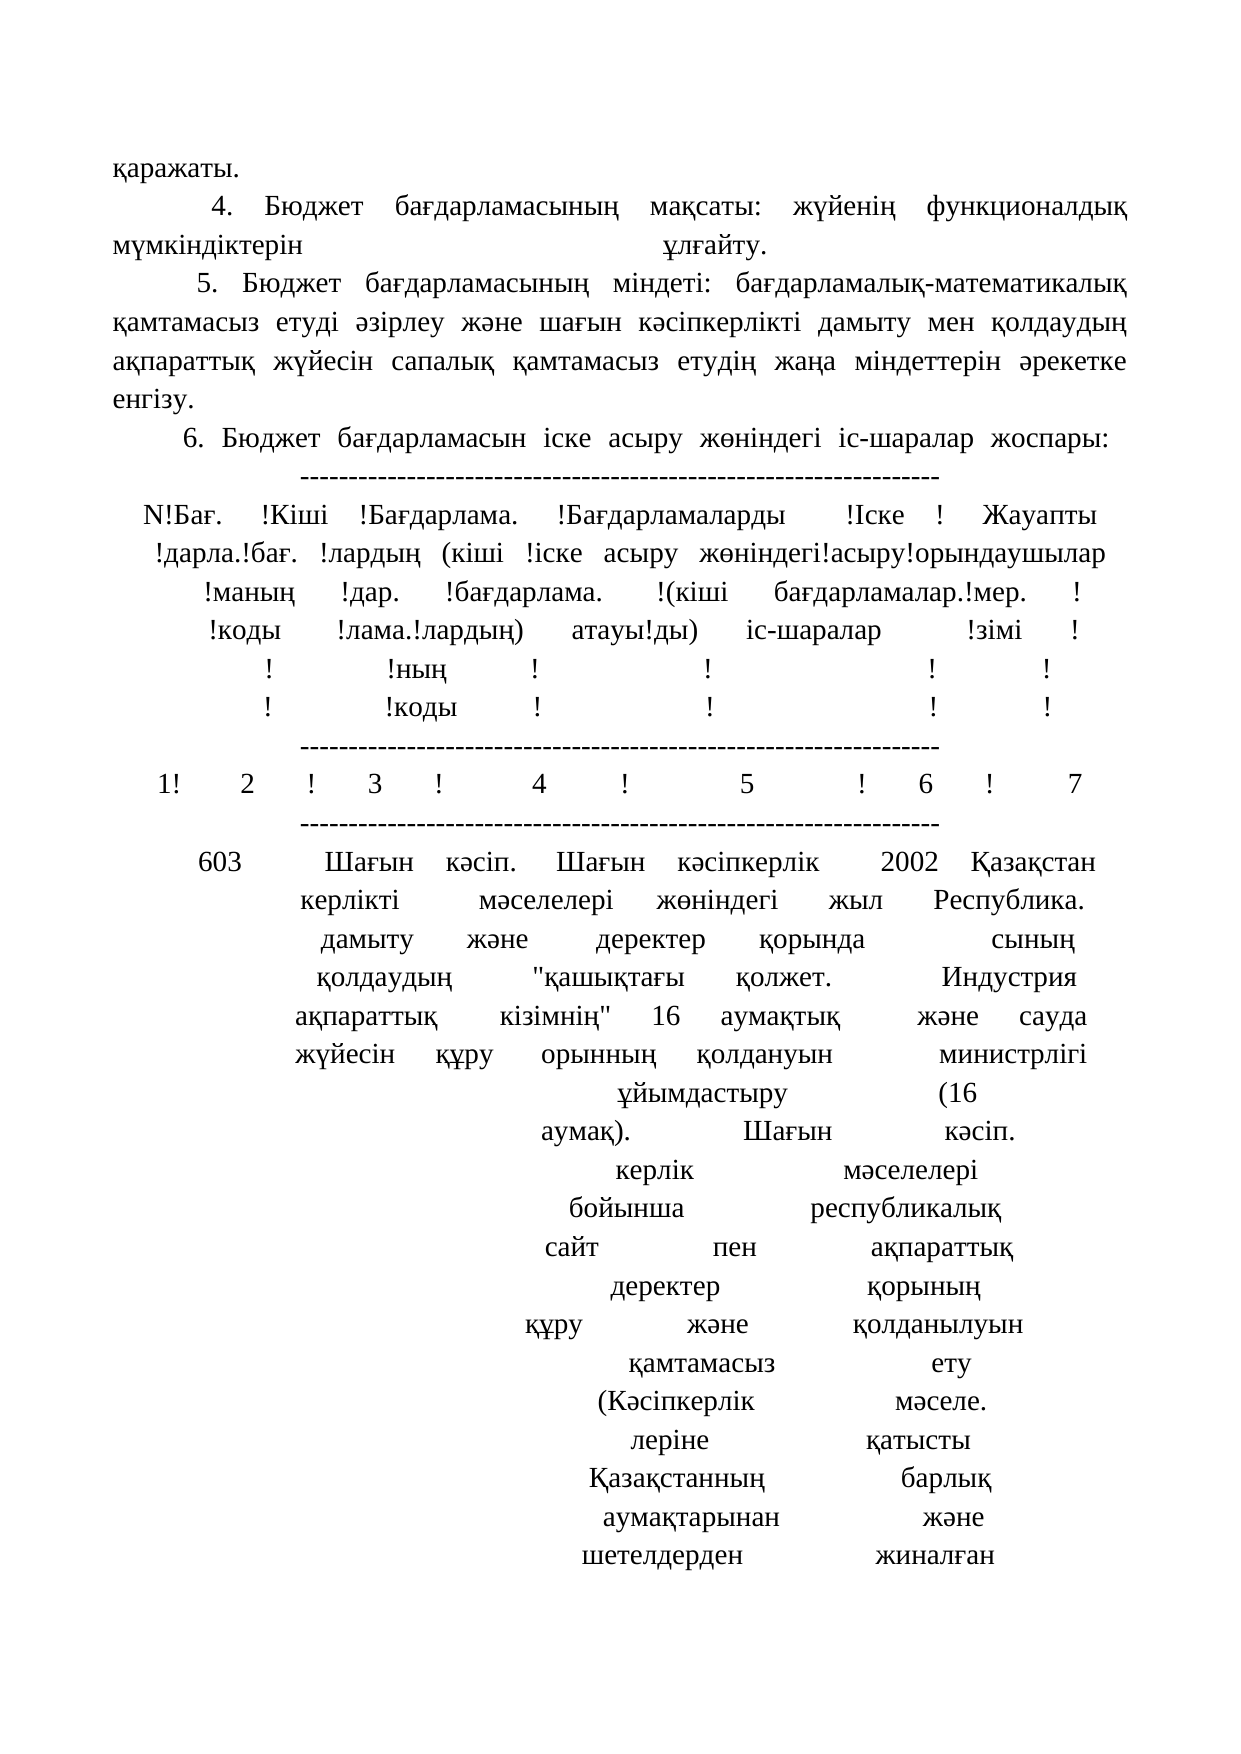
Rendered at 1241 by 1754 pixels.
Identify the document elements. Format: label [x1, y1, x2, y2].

text [112, 150, 1128, 1571]
